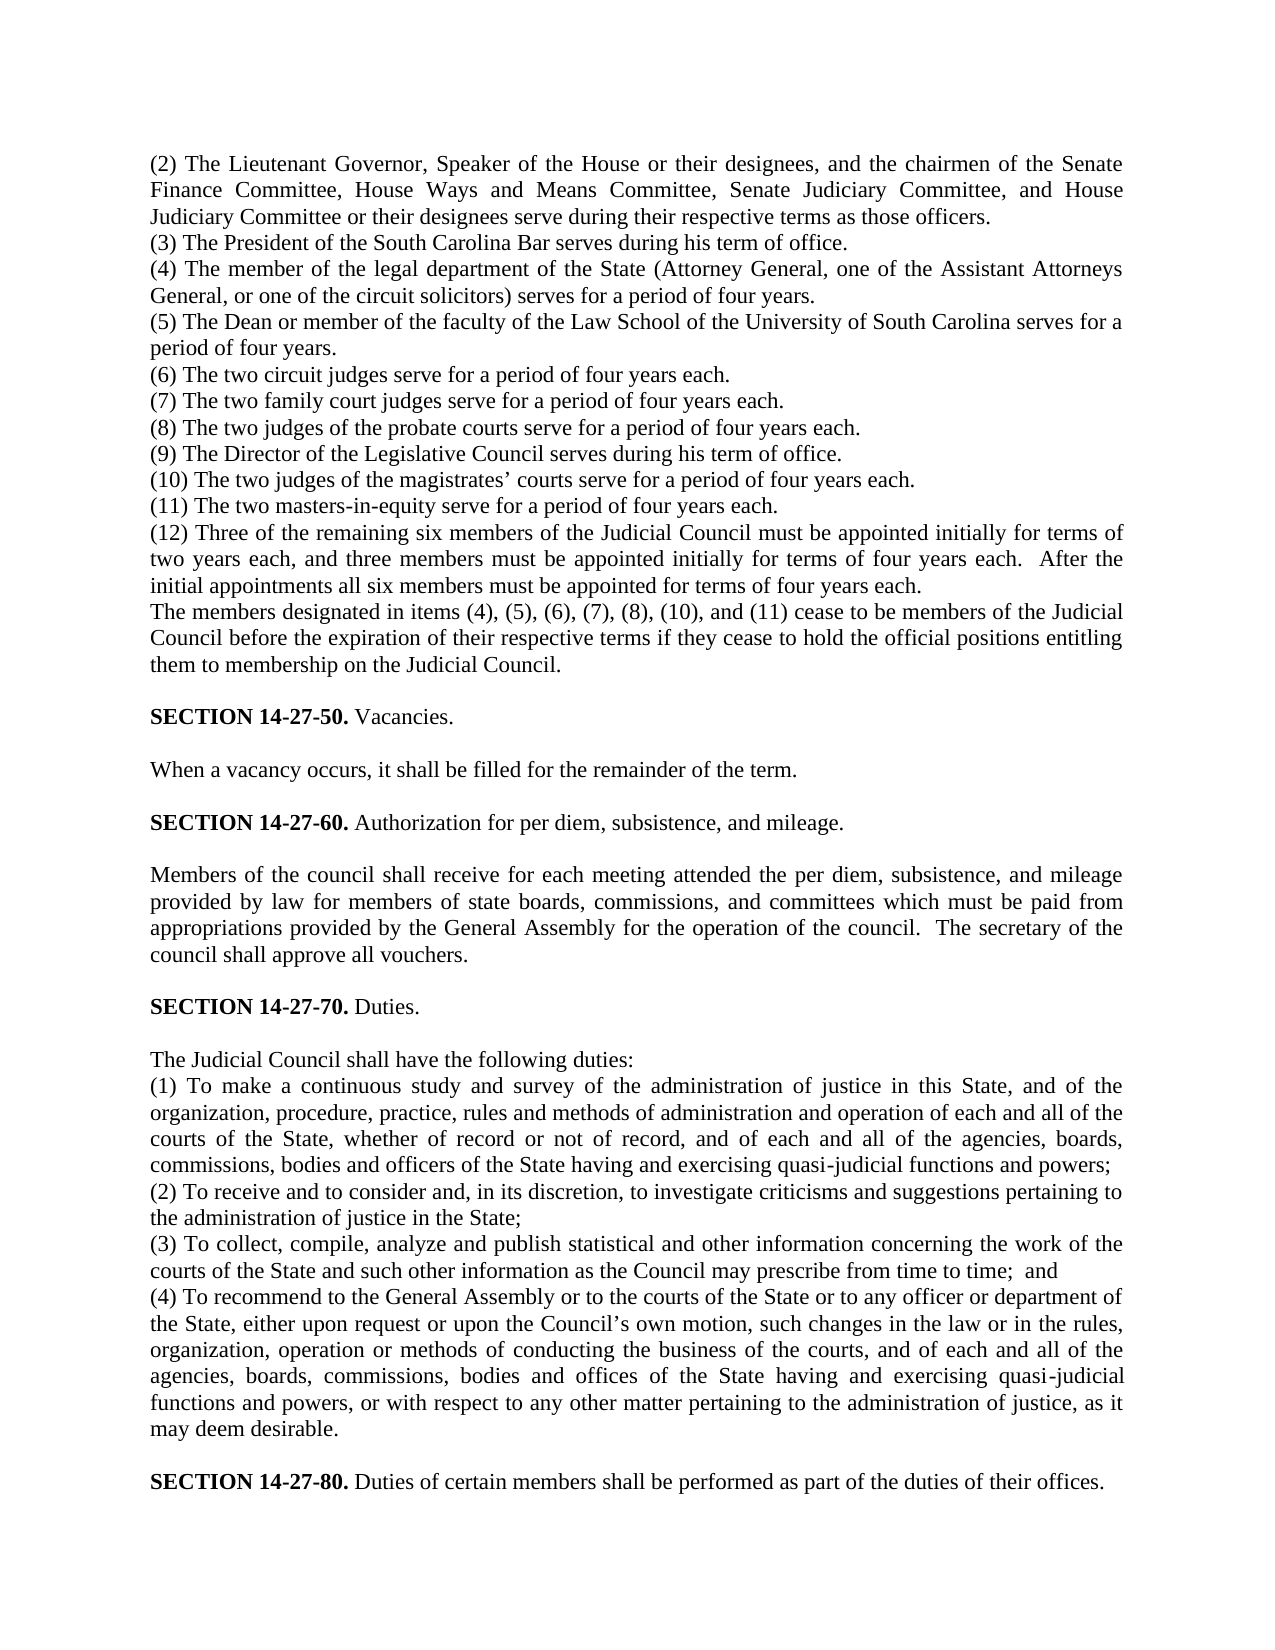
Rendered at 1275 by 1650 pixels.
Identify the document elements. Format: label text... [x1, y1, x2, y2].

text Members of the council shall receive for each meeting attended the per diem, subsistence, and mileage provided by law for members of state boards, commissions, and committees which must be paid from appropriations provided by the General Assembly for the operation of the council. The secretary of the council shall approve all vouchers. [150, 862, 1125, 967]
text The members designated in items (4), (5), (6), (7), (8), (10), and (11) cease to be members of the Judicial Council before the expiration of their respective terms if they cease to hold the official positions entitling them to membership on the Judicial Council. [150, 598, 1125, 677]
text (4) To recommend to the General Assembly or to the courts of the State or to any officer or department of the State, either upon request or upon the Council’s own motion, such changes in the law or in the rules, organization, operation or methods of conducting the business of the courts, and of each and all of the agencies, boards, commissions, bodies and offices of the State having and exercising quasi-judicial functions and powers, or with respect to any other matter pertaining to the administration of justice, as it may deem desirable. [150, 1283, 1125, 1441]
text (12) Three of the remaining six members of the Judicial Council must be appointed initially for terms of two years each, and three members must be appointed initially for terms of four years each. After the initial appointments all six members must be appointed for terms of four years each. [150, 519, 1125, 598]
text (1) To make a continuous study and survey of the administration of justice in this State, and of the organization, procedure, practice, rules and methods of administration and operation of each and all of the courts of the State, whether of record or not of record, and of each and all of the agencies, boards, commissions, bodies and officers of the State having and exercising quasi-judicial functions and powers; [150, 1072, 1125, 1178]
text SECTION 14-27-60. Authorization for per diem, subsistence, and mileage. [150, 809, 1125, 835]
text SECTION 14-27-50. Vacancies. [150, 703, 1125, 730]
text (9) The Director of the Legislative Council serves during his term of office. [150, 440, 1125, 466]
text (6) The two circuit judges serve for a period of four years each. [150, 361, 1125, 387]
text (3) The President of the South Carolina Bar serves during his term of office. [150, 229, 1125, 255]
text (3) To collect, compile, analyze and publish statistical and other information concerning the work of the courts of the State and such other information as the Council may prescribe from time to time; and [150, 1231, 1125, 1283]
text (2) The Lieutenant Governor, Speaker of the House or their designees, and the chairmen of the Senate Finance Committee, House Ways and Means Committee, Senate Judiciary Committee, and House Judiciary Committee or their designees serve during their respective terms as those officers. [150, 150, 1125, 229]
text (4) The member of the legal department of the State (Attorney General, one of the Assistant Attorneys General, or one of the circuit solicitors) serves for a period of four years. [150, 255, 1125, 308]
text When a vacancy occurs, it shall be filled for the remainder of the term. [150, 756, 1125, 782]
text (2) To receive and to consider and, in its discretion, to investigate criticisms and suggestions pertaining to the administration of justice in the State; [150, 1178, 1125, 1231]
text The Judicial Council shall have the following duties: [150, 1046, 1125, 1072]
text (5) The Dean or member of the faculty of the Law School of the University of South Carolina serves for a period of four years. [150, 308, 1125, 361]
text SECTION 14-27-80. Duties of certain members shall be performed as part of the duties of their offices. [150, 1468, 1125, 1494]
text (7) The two family court judges serve for a period of four years each. [150, 387, 1125, 413]
text (10) The two judges of the magistrates’ courts serve for a period of four years each. [150, 466, 1125, 493]
text (8) The two judges of the probate courts serve for a period of four years each. [150, 413, 1125, 440]
text SECTION 14-27-70. Duties. [150, 993, 1125, 1020]
text (11) The two masters-in-equity serve for a period of four years each. [150, 493, 1125, 519]
